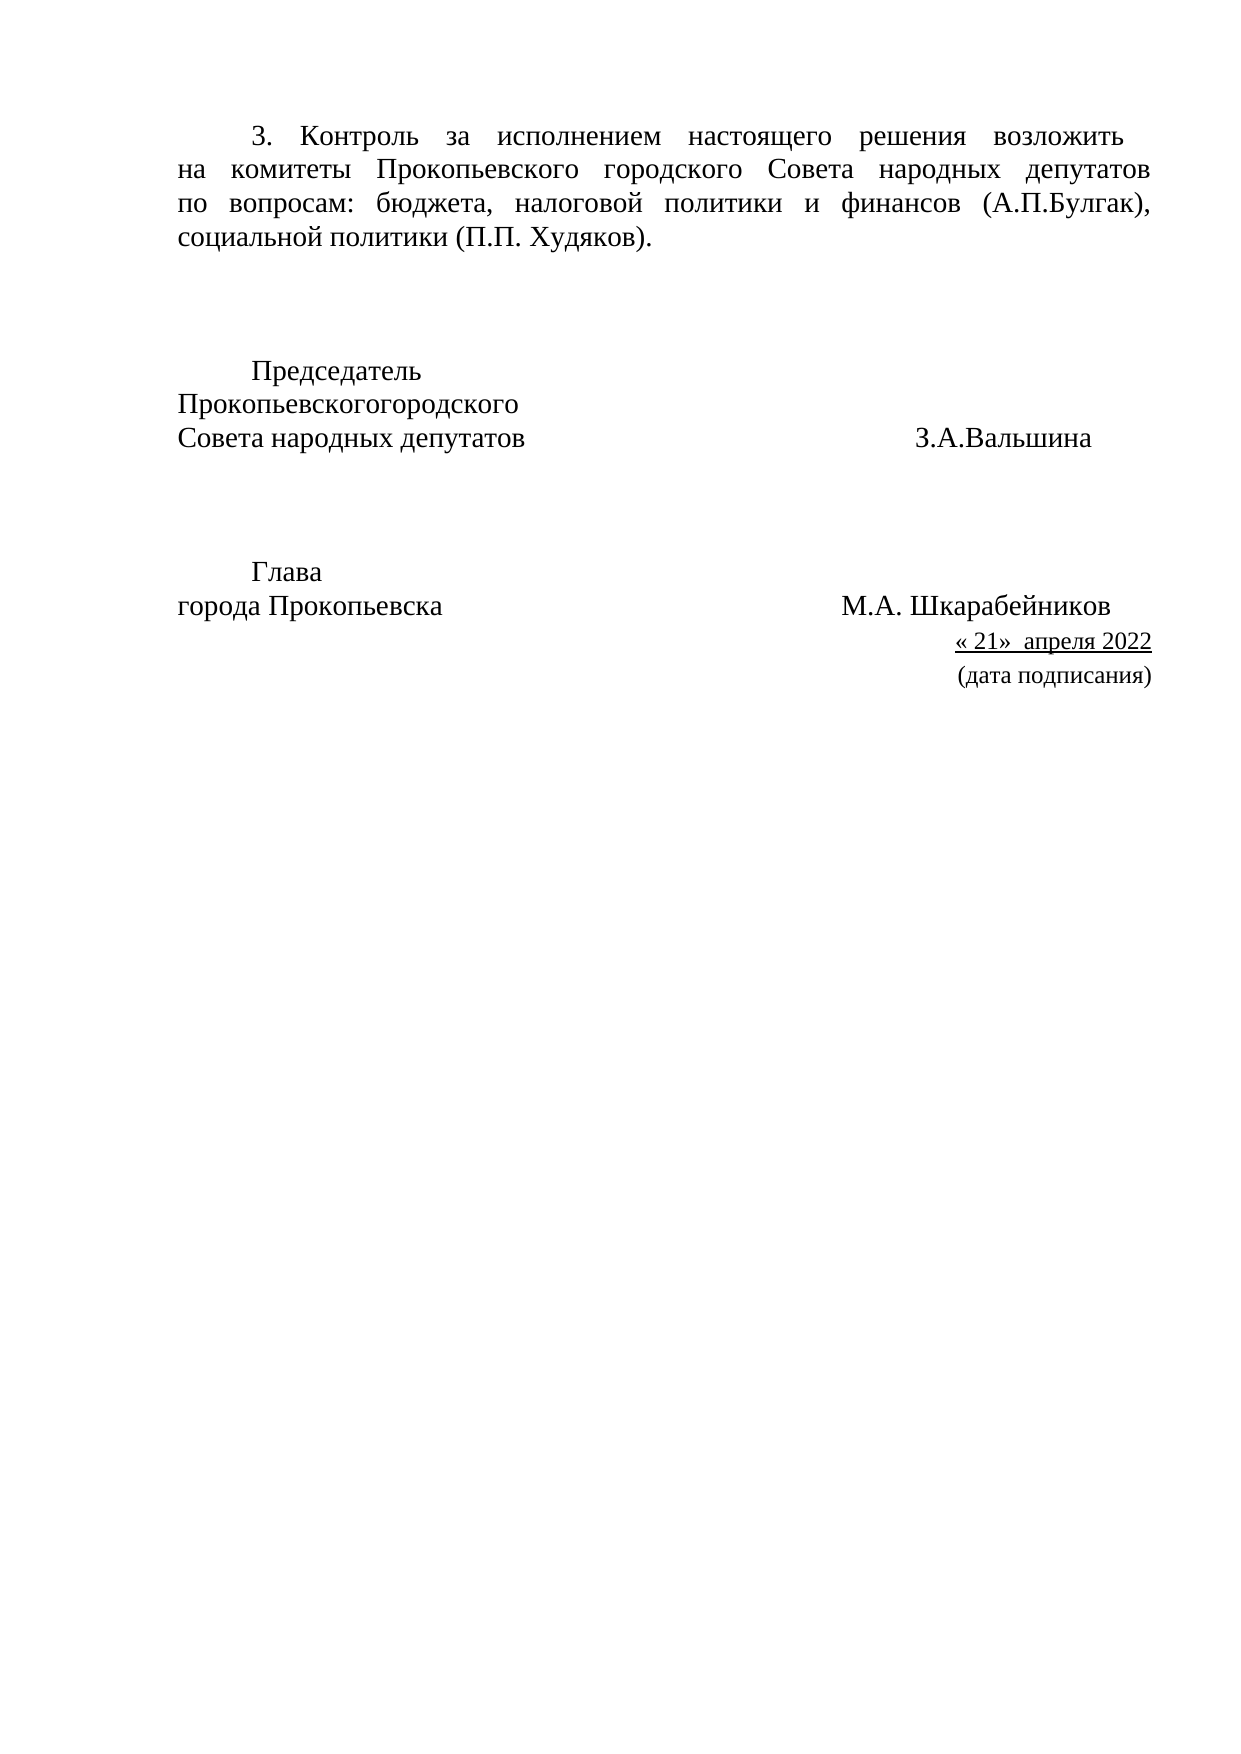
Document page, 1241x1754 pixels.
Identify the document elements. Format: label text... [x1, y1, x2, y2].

text 3. Контроль за исполнением настоящего решения возложить на комитеты Прокопьевского городского Совета народных депутатов по вопросам: бюджета, налоговой политики и финансов (А.П.Булгак), социальной политики (П.П. Худяков). [177, 118, 1152, 252]
text Глава [177, 554, 1152, 588]
text города Прокопьевска М.А. Шкарабейников [177, 588, 1152, 621]
text (дата подписания) [177, 660, 1152, 689]
text Совета народных депутатов З.А.Вальшина [177, 420, 1152, 453]
text Председатель [177, 353, 1152, 386]
text Прокопьевскогогородского [177, 386, 1152, 420]
text « 21» апреля 2022 [177, 626, 1152, 655]
